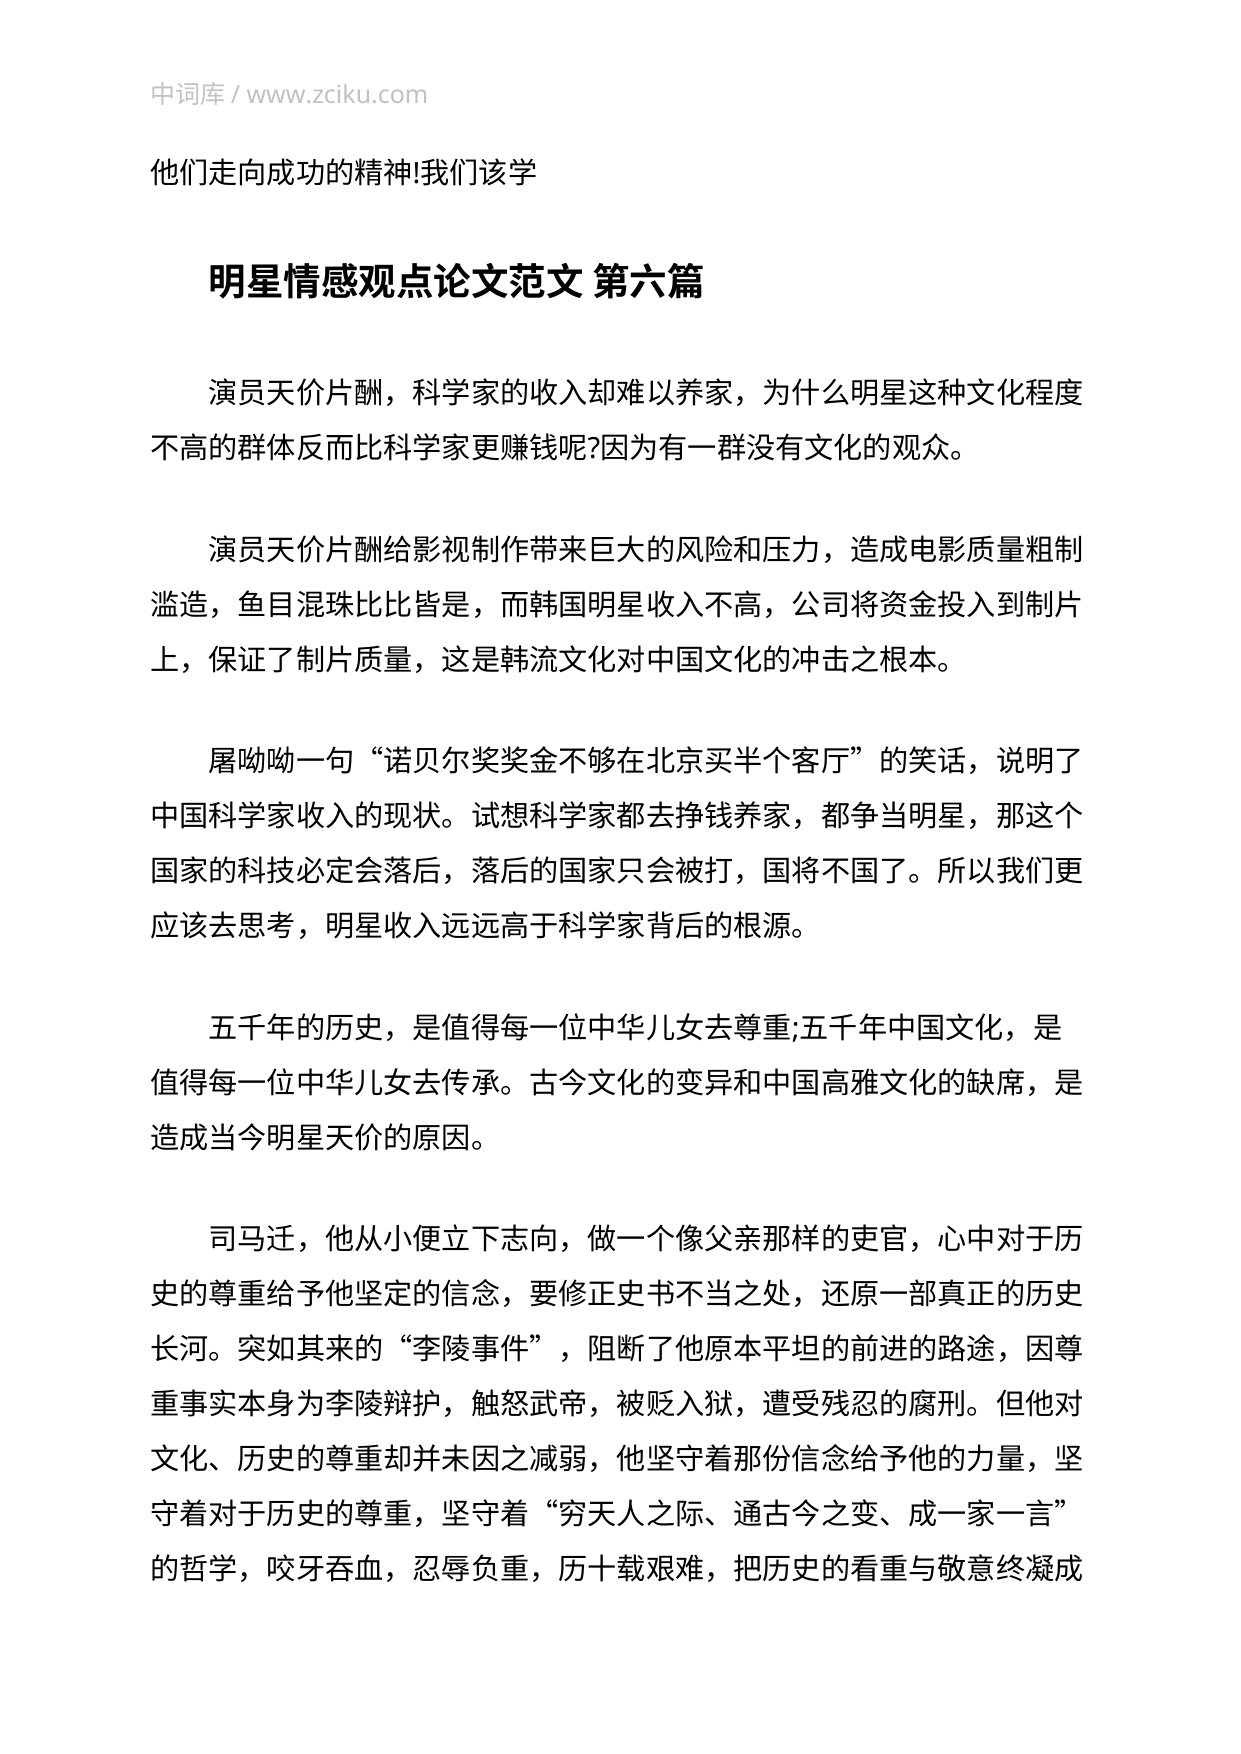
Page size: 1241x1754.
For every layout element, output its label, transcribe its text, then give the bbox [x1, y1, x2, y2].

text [150, 1216, 1090, 1588]
text 演员天价片酬给影视制作带来巨大的风险和压力，造成电影质量粗制滥造，鱼目混珠比比皆是，而韩国明星收入不高，公司将资金投入到制片上，保证了制片质量，这是韩流文化对中国文化的冲击之根本。 [150, 526, 1090, 678]
text 演员天价片酬，科学家的收入却难以养家，为什么明星这种文化程度不高的群体反而比科学家更赚钱呢?因为有一群没有文化的观众。 [150, 369, 1090, 467]
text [150, 150, 1090, 192]
text 五千年的历史，是值得每一位中华儿女去尊重;五千年中国文化，是值得每一位中华儿女去传承。古今文化的变异和中国高雅文化的缺席，是造成当今明星天价的原因。 [150, 1004, 1090, 1156]
text 屠呦呦一句“诺贝尔奖奖金不够在北京买半个客厅”的笑话，说明了中国科学家收入的现状。试想科学家都去挣钱养家，都争当明星，那这个国家的科技必定会落后，落后的国家只会被打，国将不国了。所以我们更应该去思考，明星收入远远高于科学家背后的根源。 [150, 738, 1090, 945]
text 明星情感观点论文范文 第六篇 [150, 252, 1090, 306]
